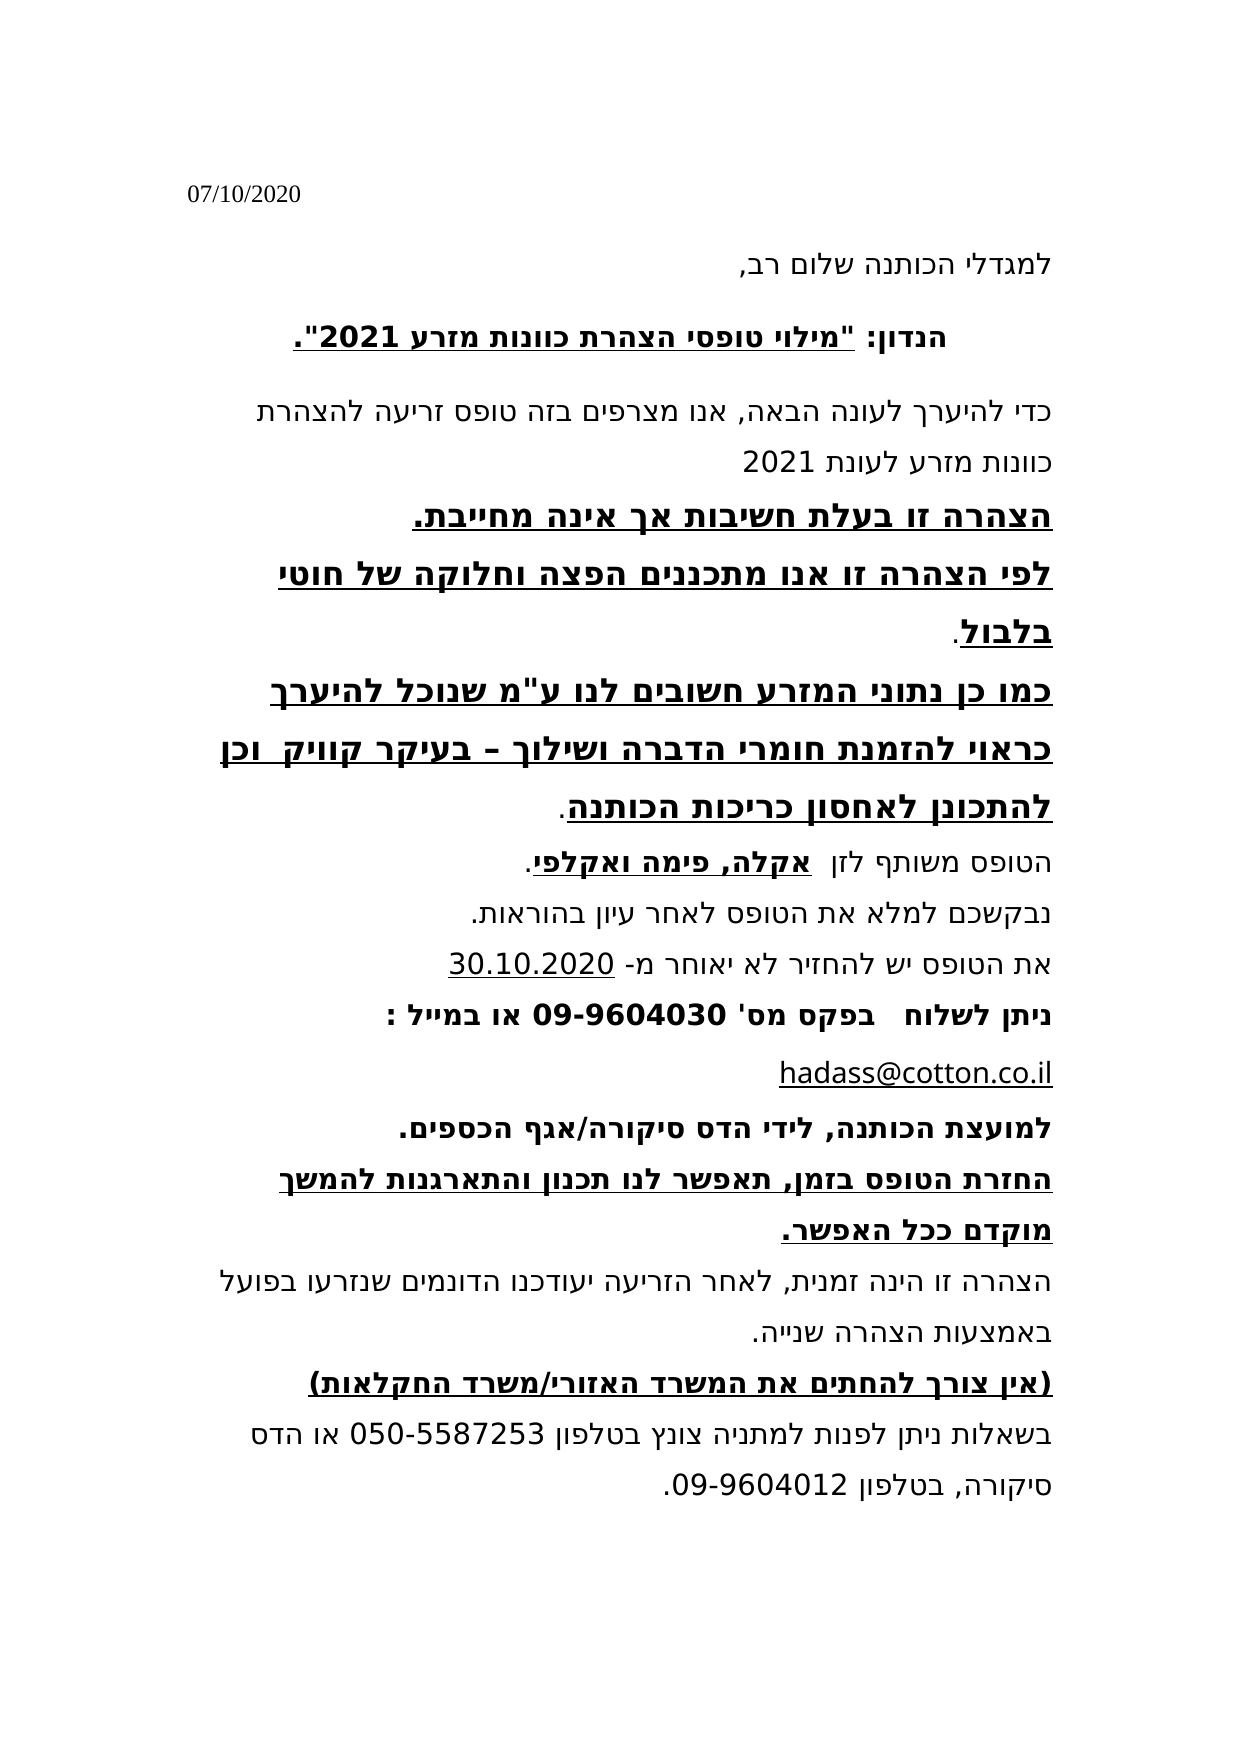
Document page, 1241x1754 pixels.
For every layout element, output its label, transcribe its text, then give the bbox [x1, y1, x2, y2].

text הצהרה זו הינה זמנית, לאחר הזריעה יעודכנו הדונמים שנזרעו בפועל באמצעות הצהרה שנייה. [187, 1264, 1053, 1349]
text נבקשכם למלא את הטופס לאחר עיון בהוראות. [187, 897, 1053, 931]
text הנדון: "מילוי טופסי הצהרת כוונות מזרע 2021". [187, 321, 1053, 355]
text ‏07/10/2020 [187, 179, 1053, 207]
text לפי הצהרה זו אנו מתכננים הפצה וחלוקה של חוטי בלבול. [187, 554, 1053, 652]
text (אין צורך להחתים את המשרד האזורי/משרד החקלאות) [187, 1366, 1053, 1400]
text הטופס משותף לזן אקלה, פימה ואקלפי. [187, 846, 1053, 880]
text כדי להיערך לעונה הבאה, אנו מצרפים בזה טופס זריעה להצהרת כוונות מזרע לעונת 2021 [187, 394, 1053, 479]
text למועצת הכותנה, לידי הדס סיקורה/אגף הכספים. [187, 1112, 1053, 1146]
text את הטופס יש להחזיר לא יאוחר מ- 30.10.2020 [187, 948, 1053, 982]
text הצהרה זו בעלת חשיבות אך אינה מחייבת. [187, 496, 1053, 535]
text החזרת הטופס בזמן, תאפשר לנו תכנון והתארגנות להמשך מוקדם ככל האפשר. [187, 1163, 1053, 1248]
text בשאלות ניתן לפנות למתניה צונץ בטלפון 050-5587253 או הדס סיקורה, בטלפון 09-9604012. [187, 1417, 1053, 1502]
text כמו כן נתוני המזרע חשובים לנו ע"מ שנוכל להיערך כראוי להזמנת חומרי הדברה ושילוך – בעיקר קוויק וכן להתכונן לאחסון כריכות הכותנה. [187, 671, 1053, 826]
text ניתן לשלוח בפקס מס' 09-9604030 או במייל : hadass@cotton.co.il [187, 998, 1053, 1092]
text למגדלי הכותנה שלום רב, [187, 247, 1053, 281]
